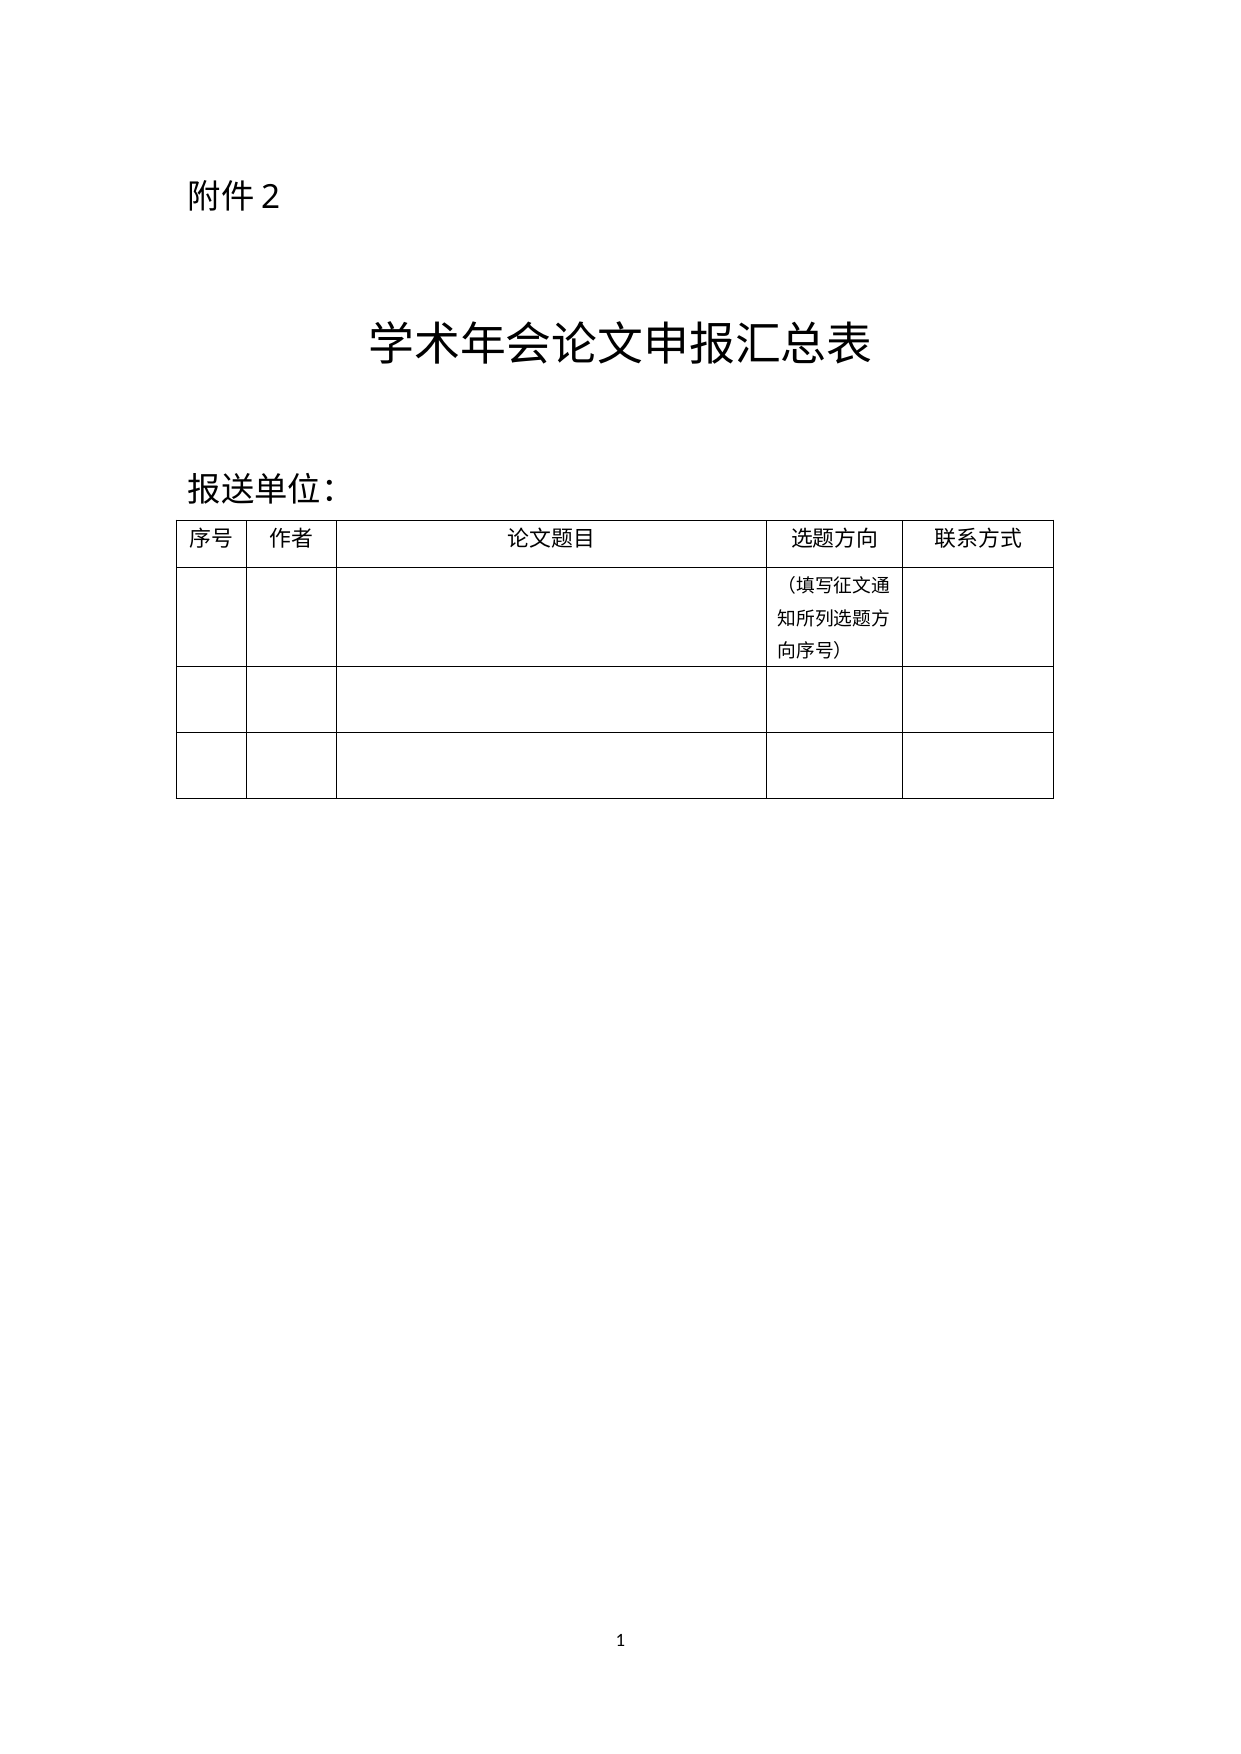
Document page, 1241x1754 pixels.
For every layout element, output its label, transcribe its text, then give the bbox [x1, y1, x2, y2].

table_cell [247, 733, 336, 798]
table_header 论文题目 [337, 521, 766, 567]
table_cell [247, 568, 336, 666]
table_cell [337, 568, 766, 666]
table_cell [767, 733, 902, 798]
table_cell （填写征文通知所列选题方向序号） [767, 568, 902, 666]
table_cell [177, 568, 246, 666]
table_header 选题方向 [767, 521, 902, 567]
table_cell [177, 667, 246, 732]
text 报送单位： [187, 454, 1053, 519]
text 附件2 [187, 162, 1053, 227]
table_cell [177, 733, 246, 798]
table_cell [903, 733, 1053, 798]
table_cell [903, 667, 1053, 732]
table_cell [337, 733, 766, 798]
table_header 序号 [177, 521, 246, 567]
table_cell [337, 667, 766, 732]
text 学术年会论文申报汇总表 [187, 292, 1053, 389]
table_cell [247, 667, 336, 732]
table_cell [767, 667, 902, 732]
table_header 联系方式 [903, 521, 1053, 567]
table_cell [903, 568, 1053, 666]
table_header 作者 [247, 521, 336, 567]
